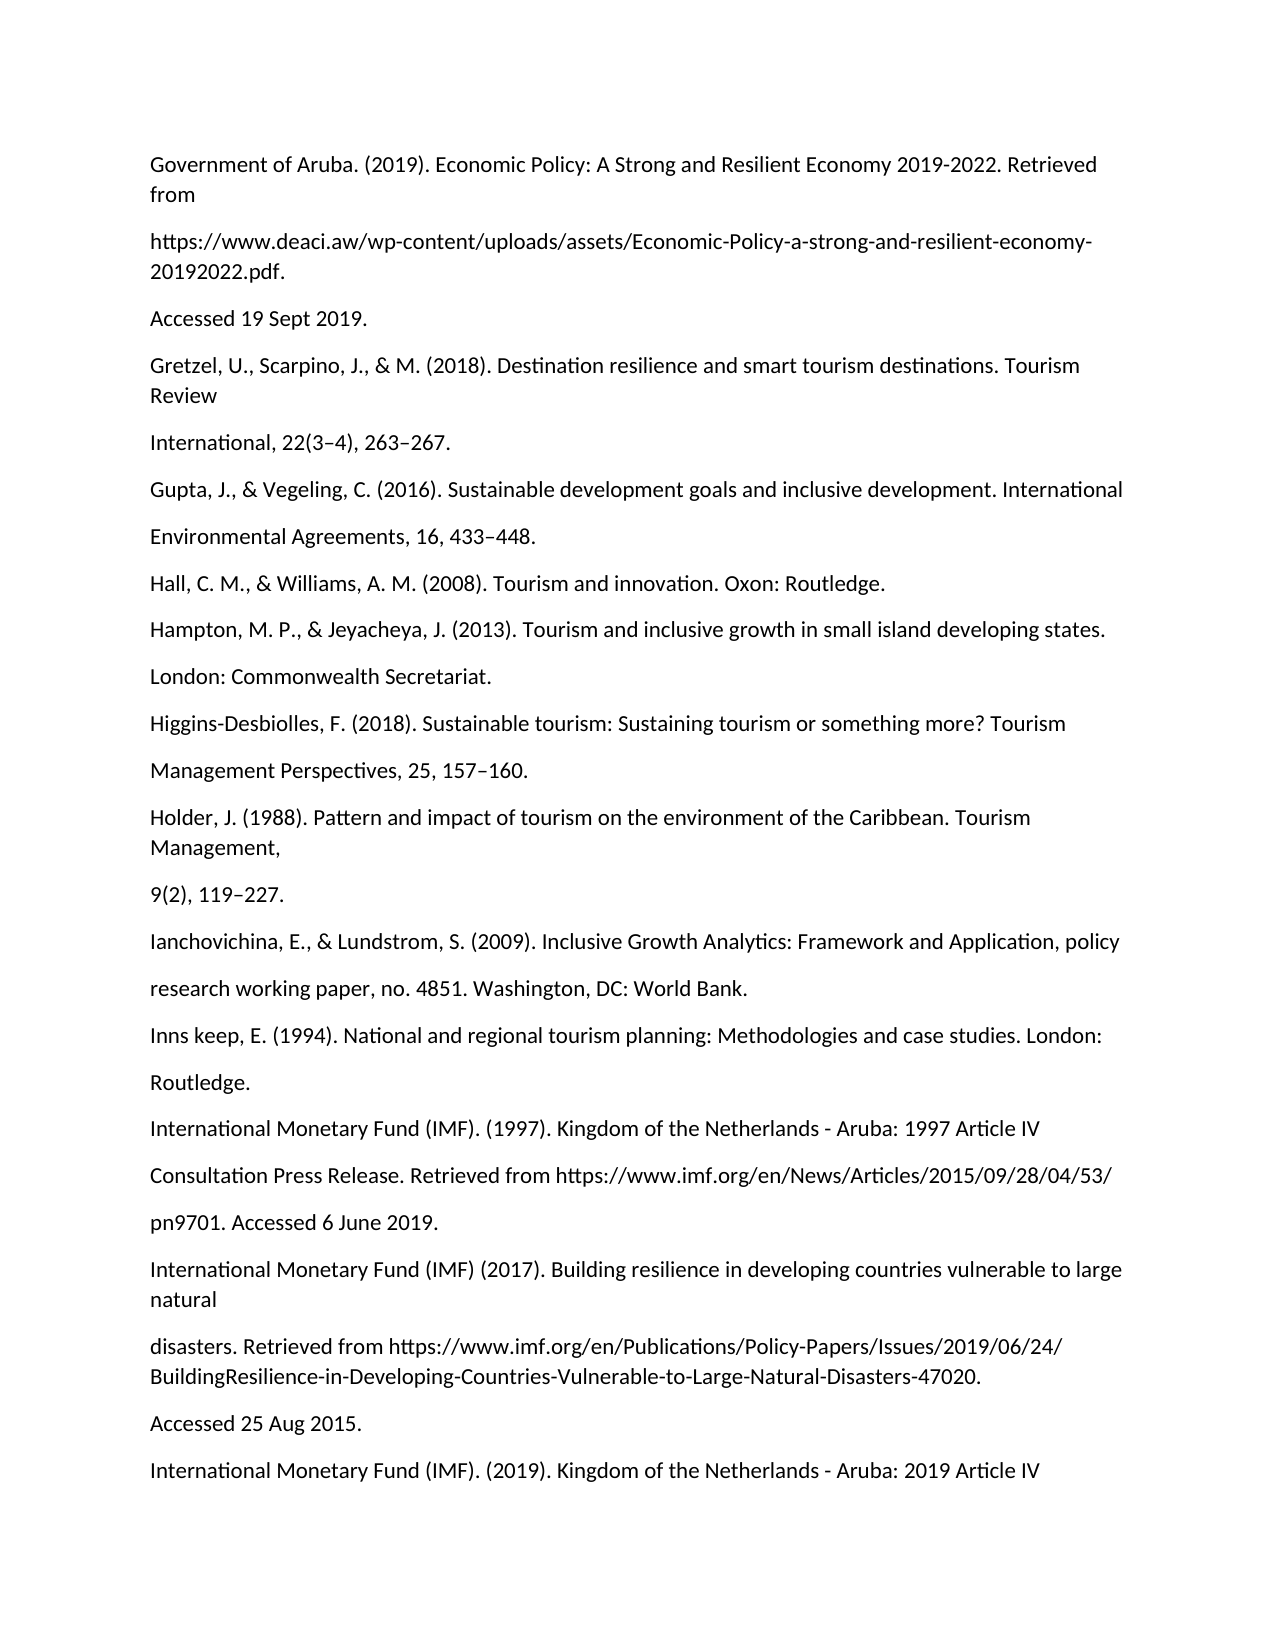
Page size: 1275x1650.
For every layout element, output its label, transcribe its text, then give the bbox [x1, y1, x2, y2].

text Government of Aruba. (2019). Economic Policy: A Strong and Resilient Economy 2019-2022. Retrieved from [150, 150, 1125, 208]
text Holder, J. (1988). Pattern and impact of tourism on the environment of the Caribbean. Tourism Management, [150, 803, 1125, 861]
text International Monetary Fund (IMF) (2017). Building resilience in developing countries vulnerable to large natural [150, 1255, 1125, 1313]
text Accessed 25 Aug 2015. [150, 1409, 1125, 1437]
text Gretzel, U., Scarpino, J., & M. (2018). Destination resilience and smart tourism destinations. Tourism Review [150, 351, 1125, 409]
text Routledge. [150, 1068, 1125, 1096]
text Consultation Press Release. Retrieved from https://www.imf.org/en/News/Articles/2015/09/28/04/53/ [150, 1161, 1125, 1189]
text Inns keep, E. (1994). National and regional tourism planning: Methodologies and case studies. London: [150, 1021, 1125, 1049]
text Accessed 19 Sept 2019. [150, 304, 1125, 332]
text Hall, C. M., & Williams, A. M. (2008). Tourism and innovation. Oxon: Routledge. [150, 569, 1125, 597]
text International Monetary Fund (IMF). (2019). Kingdom of the Netherlands - Aruba: 2019 Article IV [150, 1456, 1125, 1484]
text Environmental Agreements, 16, 433–448. [150, 522, 1125, 550]
text disasters. Retrieved from https://www.imf.org/en/Publications/Policy-Papers/Issues/2019/06/24/BuildingResilience-in-Developing-Countries-Vulnerable-to-Large-Natural-Disasters-47020. [150, 1332, 1125, 1391]
text Higgins-Desbiolles, F. (2018). Sustainable tourism: Sustaining tourism or something more? Tourism [150, 709, 1125, 737]
text Management Perspectives, 25, 157–160. [150, 756, 1125, 784]
text Gupta, J., & Vegeling, C. (2016). Sustainable development goals and inclusive development. International [150, 475, 1125, 503]
text International, 22(3–4), 263–267. [150, 428, 1125, 456]
text Ianchovichina, E., & Lundstrom, S. (2009). Inclusive Growth Analytics: Framework and Application, policy [150, 927, 1125, 955]
text pn9701. Accessed 6 June 2019. [150, 1208, 1125, 1236]
text International Monetary Fund (IMF). (1997). Kingdom of the Netherlands - Aruba: 1997 Article IV [150, 1114, 1125, 1143]
text London: Commonwealth Secretariat. [150, 662, 1125, 691]
text 9(2), 119–227. [150, 880, 1125, 908]
text Hampton, M. P., & Jeyacheya, J. (2013). Tourism and inclusive growth in small island developing states. [150, 616, 1125, 644]
text https://www.deaci.aw/wp-content/uploads/assets/Economic-Policy-a-strong-and-resilient-economy-20192022.pdf. [150, 227, 1125, 285]
text research working paper, no. 4851. Washington, DC: World Bank. [150, 974, 1125, 1002]
